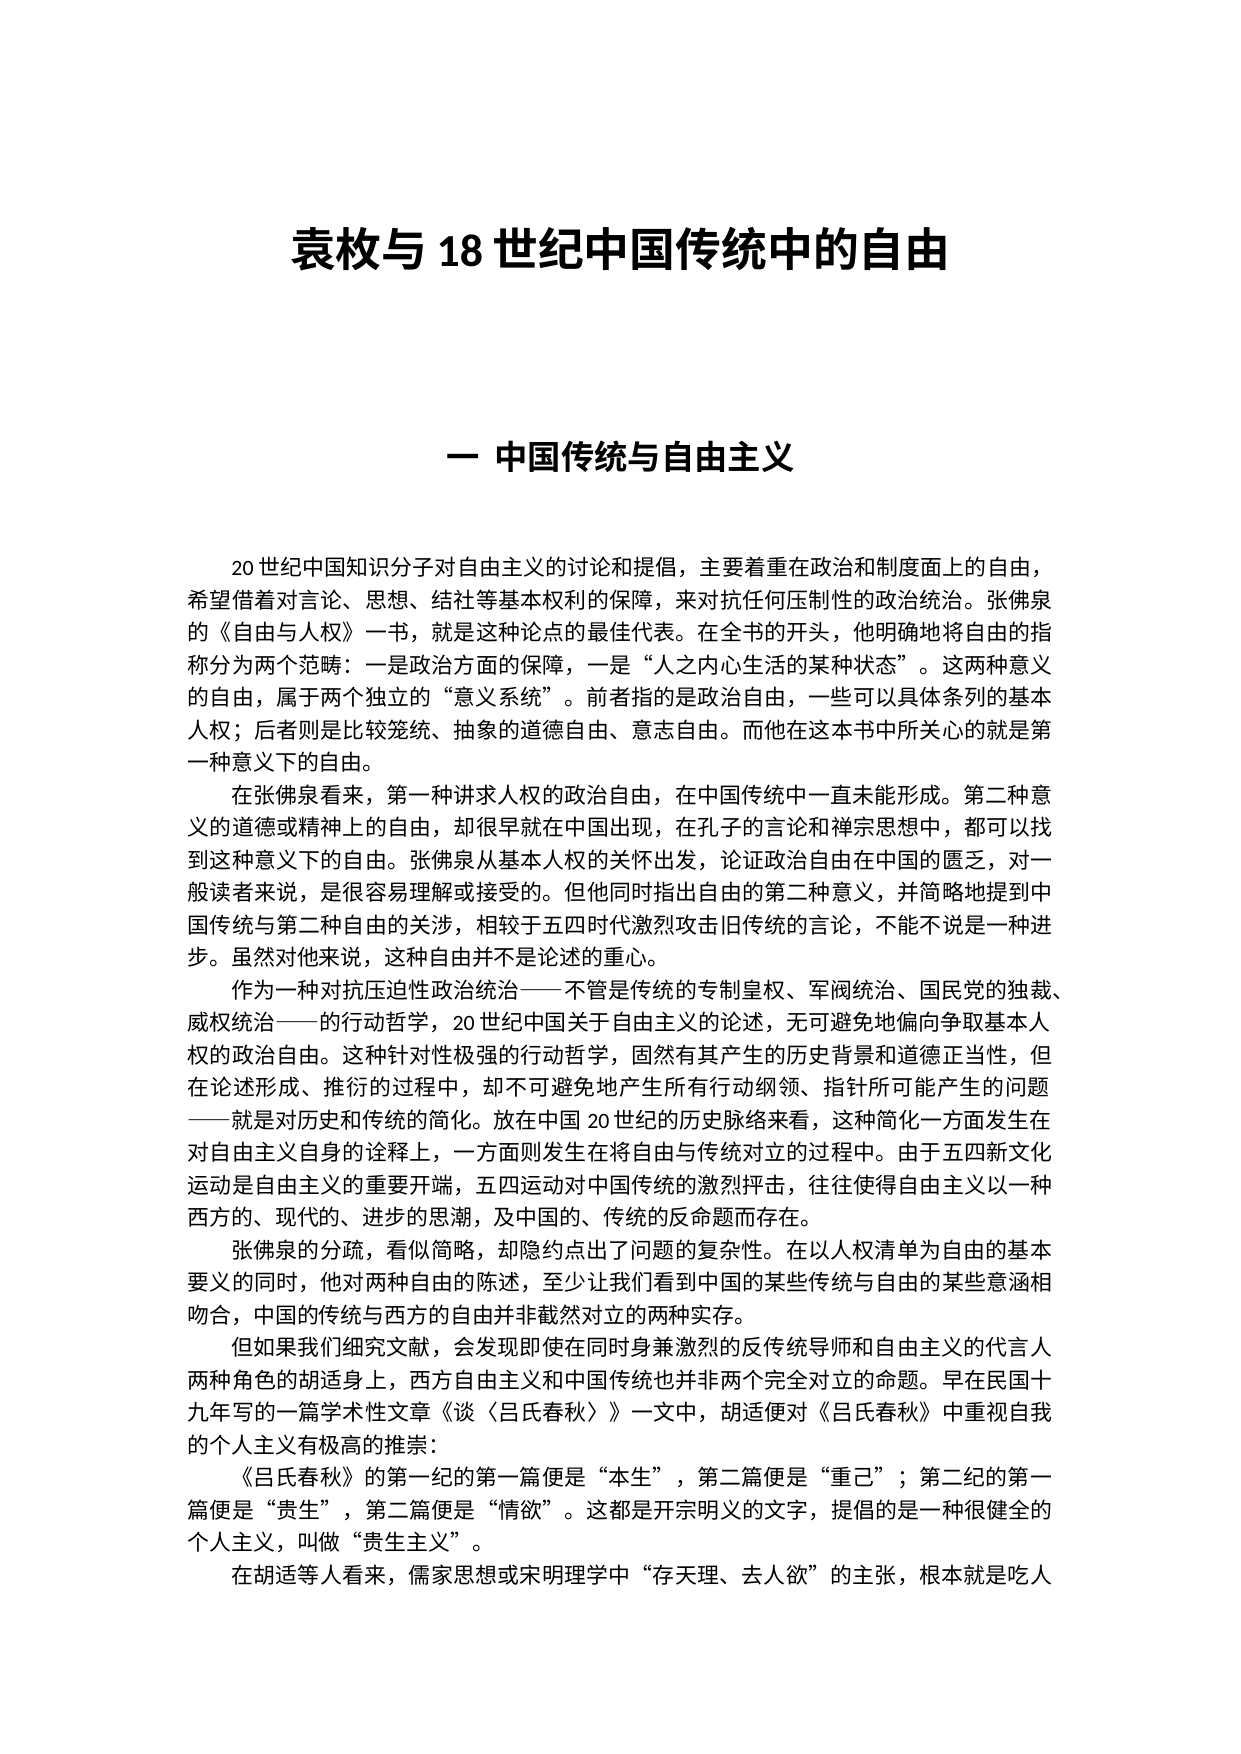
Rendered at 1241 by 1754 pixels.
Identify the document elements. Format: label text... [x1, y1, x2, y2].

text 张佛泉的分疏，看似简略，却隐约点出了问题的复杂性。在以人权清单为自由的基本要义的同时，他对两种自由的陈述，至少让我们看到中国的某些传统与自由的某些意涵相吻合，中国的传统与西方的自由并非截然对立的两种实存。 [187, 1232, 1053, 1330]
subtitle 一 中国传统与自由主义 [187, 423, 1053, 488]
text 但如果我们细究文献，会发现即使在同时身兼激烈的反传统导师和自由主义的代言人两种角色的胡适身上，西方自由主义和中国传统也并非两个完全对立的命题。早在民国十九年写的一篇学术性文章《谈〈吕氏春秋〉》一文中，胡适便对《吕氏春秋》中重视自我的个人主义有极高的推崇： [187, 1330, 1053, 1460]
text 《吕氏春秋》的第一纪的第一篇便是“本生”，第二篇便是“重己”；第二纪的第一篇便是“贵生”，第二篇便是“情欲”。这都是开宗明义的文字，提倡的是一种很健全的个人主义，叫做“贵生主义”。 [187, 1460, 1053, 1557]
text 20世纪中国知识分子对自由主义的讨论和提倡，主要着重在政治和制度面上的自由，希望借着对言论、思想、结社等基本权利的保障，来对抗任何压制性的政治统治。张佛泉的《自由与人权》一书，就是这种论点的最佳代表。在全书的开头，他明确地将自由的指称分为两个范畴：一是政治方面的保障，一是“人之内心生活的某种状态”。这两种意义的自由，属于两个独立的“意义系统”。前者指的是政治自由，一些可以具体条列的基本人权；后者则是比较笼统、抽象的道德自由、意志自由。而他在这本书中所关心的就是第一种意义下的自由。 [187, 550, 1053, 777]
text 作为一种对抗压迫性政治统治——不管是传统的专制皇权、军阀统治、国民党的独裁、威权统治——的行动哲学，20世纪中国关于自由主义的论述，无可避免地偏向争取基本人权的政治自由。这种针对性极强的行动哲学，固然有其产生的历史背景和道德正当性，但在论述形成、推衍的过程中，却不可避免地产生所有行动纲领、指针所可能产生的问题——就是对历史和传统的简化。放在中国20世纪的历史脉络来看，这种简化一方面发生在对自由主义自身的诠释上，一方面则发生在将自由与传统对立的过程中。由于五四新文化运动是自由主义的重要开端，五四运动对中国传统的激烈抨击，往往使得自由主义以一种西方的、现代的、进步的思潮，及中国的、传统的反命题而存在。 [187, 972, 1053, 1232]
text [187, 1557, 1053, 1590]
text 在张佛泉看来，第一种讲求人权的政治自由，在中国传统中一直未能形成。第二种意义的道德或精神上的自由，却很早就在中国出现，在孔子的言论和禅宗思想中，都可以找到这种意义下的自由。张佛泉从基本人权的关怀出发，论证政治自由在中国的匮乏，对一般读者来说，是很容易理解或接受的。但他同时指出自由的第二种意义，并简略地提到中国传统与第二种自由的关涉，相较于五四时代激烈攻击旧传统的言论，不能不说是一种进步。虽然对他来说，这种自由并不是论述的重心。 [187, 777, 1053, 972]
subtitle 袁枚与18世纪中国传统中的自由 [187, 197, 1053, 295]
